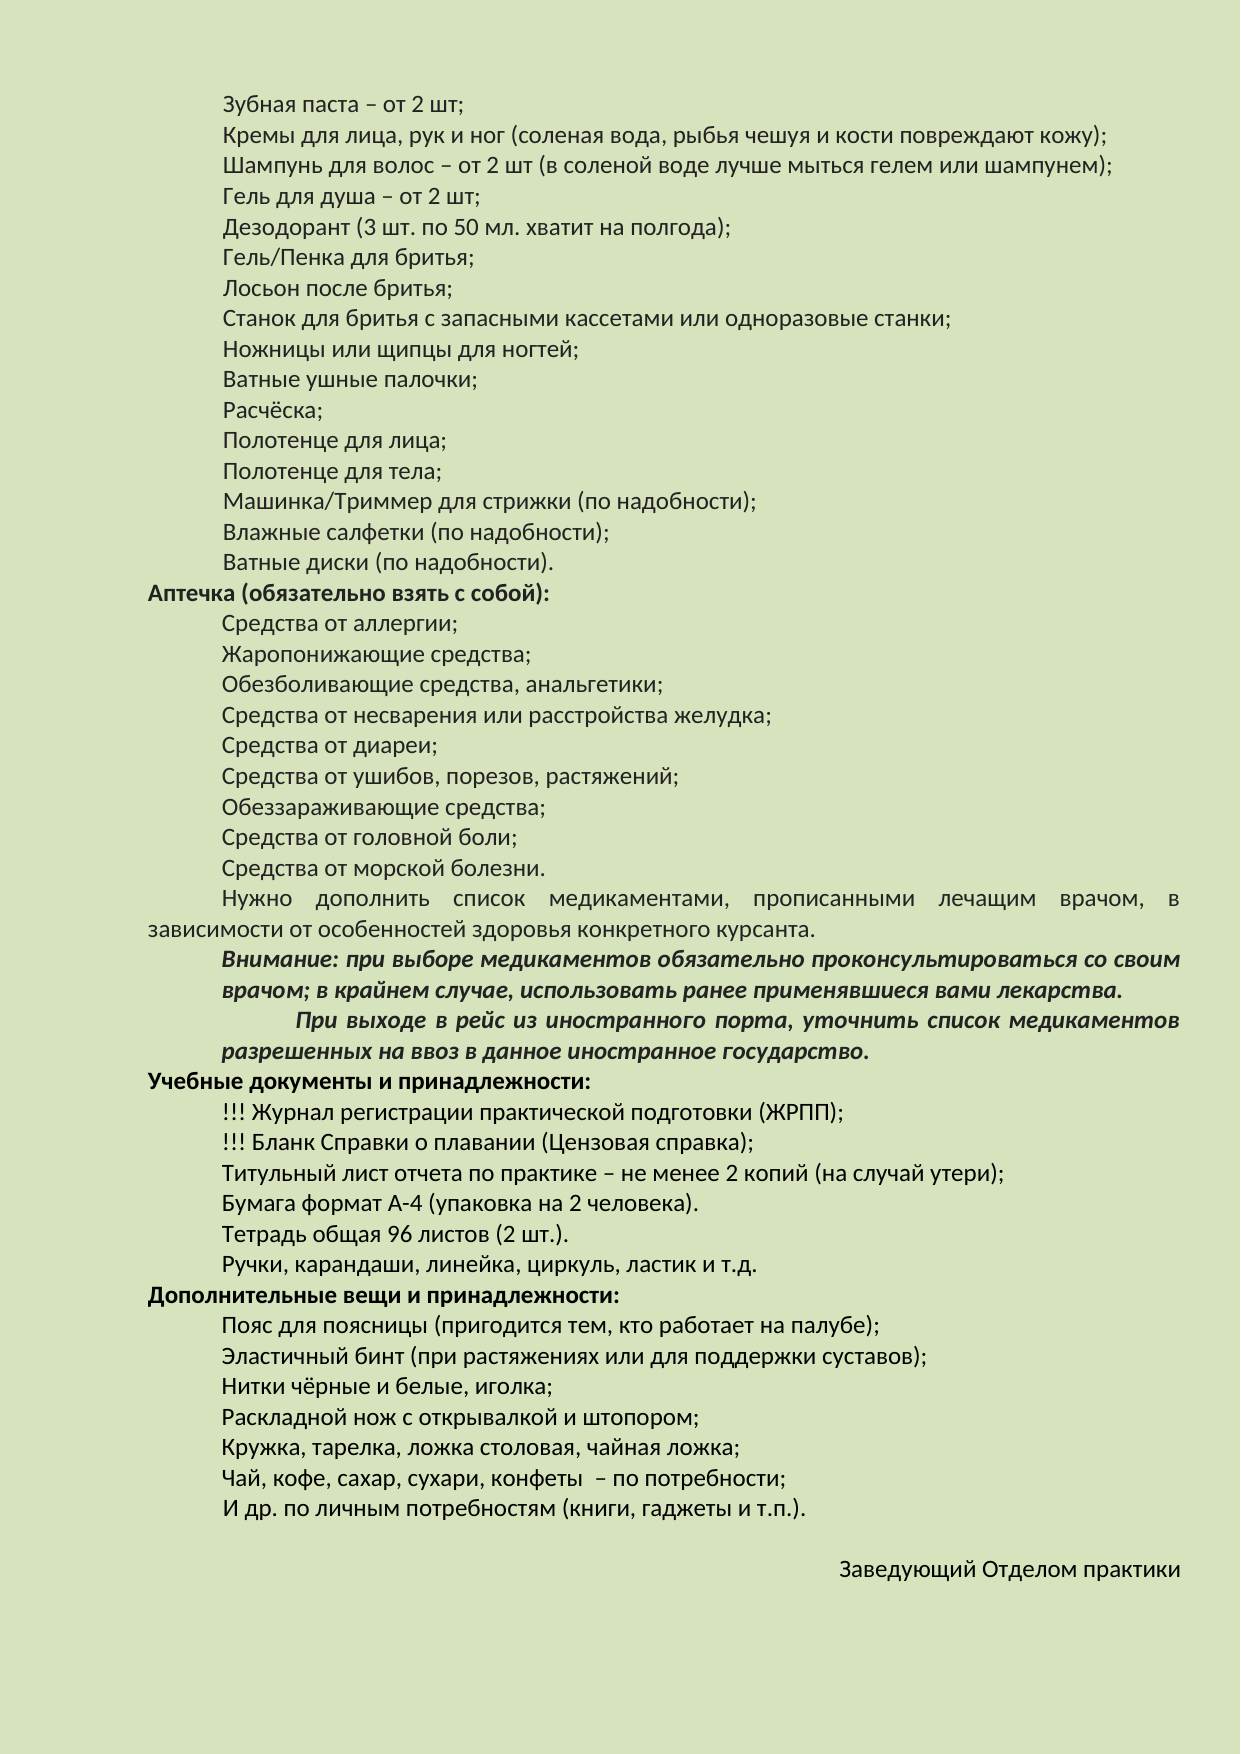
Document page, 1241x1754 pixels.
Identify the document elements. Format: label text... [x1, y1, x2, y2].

text Бумага формат А-4 (упаковка на 2 человека). [148, 1187, 1181, 1218]
list Гель/Пенка для бритья; [223, 241, 1181, 272]
list Дезодорант (3 шт. по 50 мл. хватит на полгода); [223, 211, 1181, 241]
text Обезболивающие средства, анальгетики; [148, 668, 1181, 699]
list Станок для бритья с запасными кассетами или одноразовые станки; [223, 302, 1181, 333]
text Средства от несварения или расстройства желудка; [148, 699, 1181, 729]
text При выходе в рейс из иностранного порта, уточнить список медикаментов разрешенных на ввоз в данное иностранное государство. [221, 1004, 1181, 1065]
text Кружка, тарелка, ложка столовая, чайная ложка; [148, 1432, 1181, 1462]
text Обеззараживающие средства; [148, 791, 1181, 821]
text Учебные документы и принадлежности: [148, 1065, 1181, 1096]
text Дополнительные вещи и принадлежности: [148, 1279, 1181, 1309]
text Эластичный бинт (при растяжениях или для поддержки суставов); [148, 1340, 1181, 1371]
text Средства от аллергии; [148, 607, 1181, 638]
list И др. по личным потребностям (книги, гаджеты и т.п.). [223, 1493, 1181, 1523]
list Машинка/Триммер для стрижки (по надобности); [223, 485, 1181, 516]
list Лосьон после бритья; [223, 272, 1181, 302]
text Ручки, карандаши, линейка, циркуль, ластик и т.д. [148, 1248, 1181, 1279]
list Полотенце для лица; [223, 424, 1181, 455]
text Средства от ушибов, порезов, растяжений; [148, 760, 1181, 791]
list Полотенце для тела; [223, 455, 1181, 485]
text Пояс для поясницы (пригодится тем, кто работает на палубе); [148, 1309, 1181, 1340]
text Средства от головной боли; [148, 821, 1181, 852]
text Жаропонижающие средства; [148, 638, 1181, 668]
text Чай, кофе, сахар, сухари, конфеты – по потребности; [148, 1462, 1181, 1493]
text Аптечка (обязательно взять с собой): [148, 577, 1181, 607]
list Гель для душа – от 2 шт; [223, 180, 1181, 211]
text Титульный лист отчета по практике – не менее 2 копий (на случай утери); [148, 1157, 1181, 1187]
list Влажные салфетки (по надобности); [223, 516, 1181, 546]
text Нужно дополнить список медикаментами, прописанными лечащим врачом, в зависимости от особенностей здоровья конкретного курсанта. [148, 882, 1181, 943]
list Расчёска; [223, 394, 1181, 424]
text Тетрадь общая 96 листов (2 шт.). [148, 1218, 1181, 1248]
list Заведующий Отделом практики [223, 1554, 1181, 1584]
text !!! Бланк Справки о плавании (Цензовая справка); [148, 1126, 1181, 1157]
list Кремы для лица, рук и ног (соленая вода, рыбья чешуя и кости повреждают кожу); [223, 119, 1181, 150]
list Ватные ушные палочки; [223, 363, 1181, 394]
text Внимание: при выборе медикаментов обязательно проконсультироваться со своим врачом; в крайнем случае, использовать ранее применявшиеся вами лекарства. [221, 943, 1181, 1004]
text Средства от диареи; [148, 729, 1181, 760]
text !!! Журнал регистрации практической подготовки (ЖРПП); [148, 1096, 1181, 1126]
list Шампунь для волос – от 2 шт (в соленой воде лучше мыться гелем или шампунем); [223, 150, 1181, 180]
list Ватные диски (по надобности). [223, 546, 1181, 577]
list Зубная паста – от 2 шт; [223, 89, 1181, 119]
text Раскладной нож с открывалкой и штопором; [148, 1401, 1181, 1432]
text Средства от морской болезни. [148, 852, 1181, 882]
text Нитки чёрные и белые, иголка; [148, 1371, 1181, 1401]
list Ножницы или щипцы для ногтей; [223, 333, 1181, 363]
